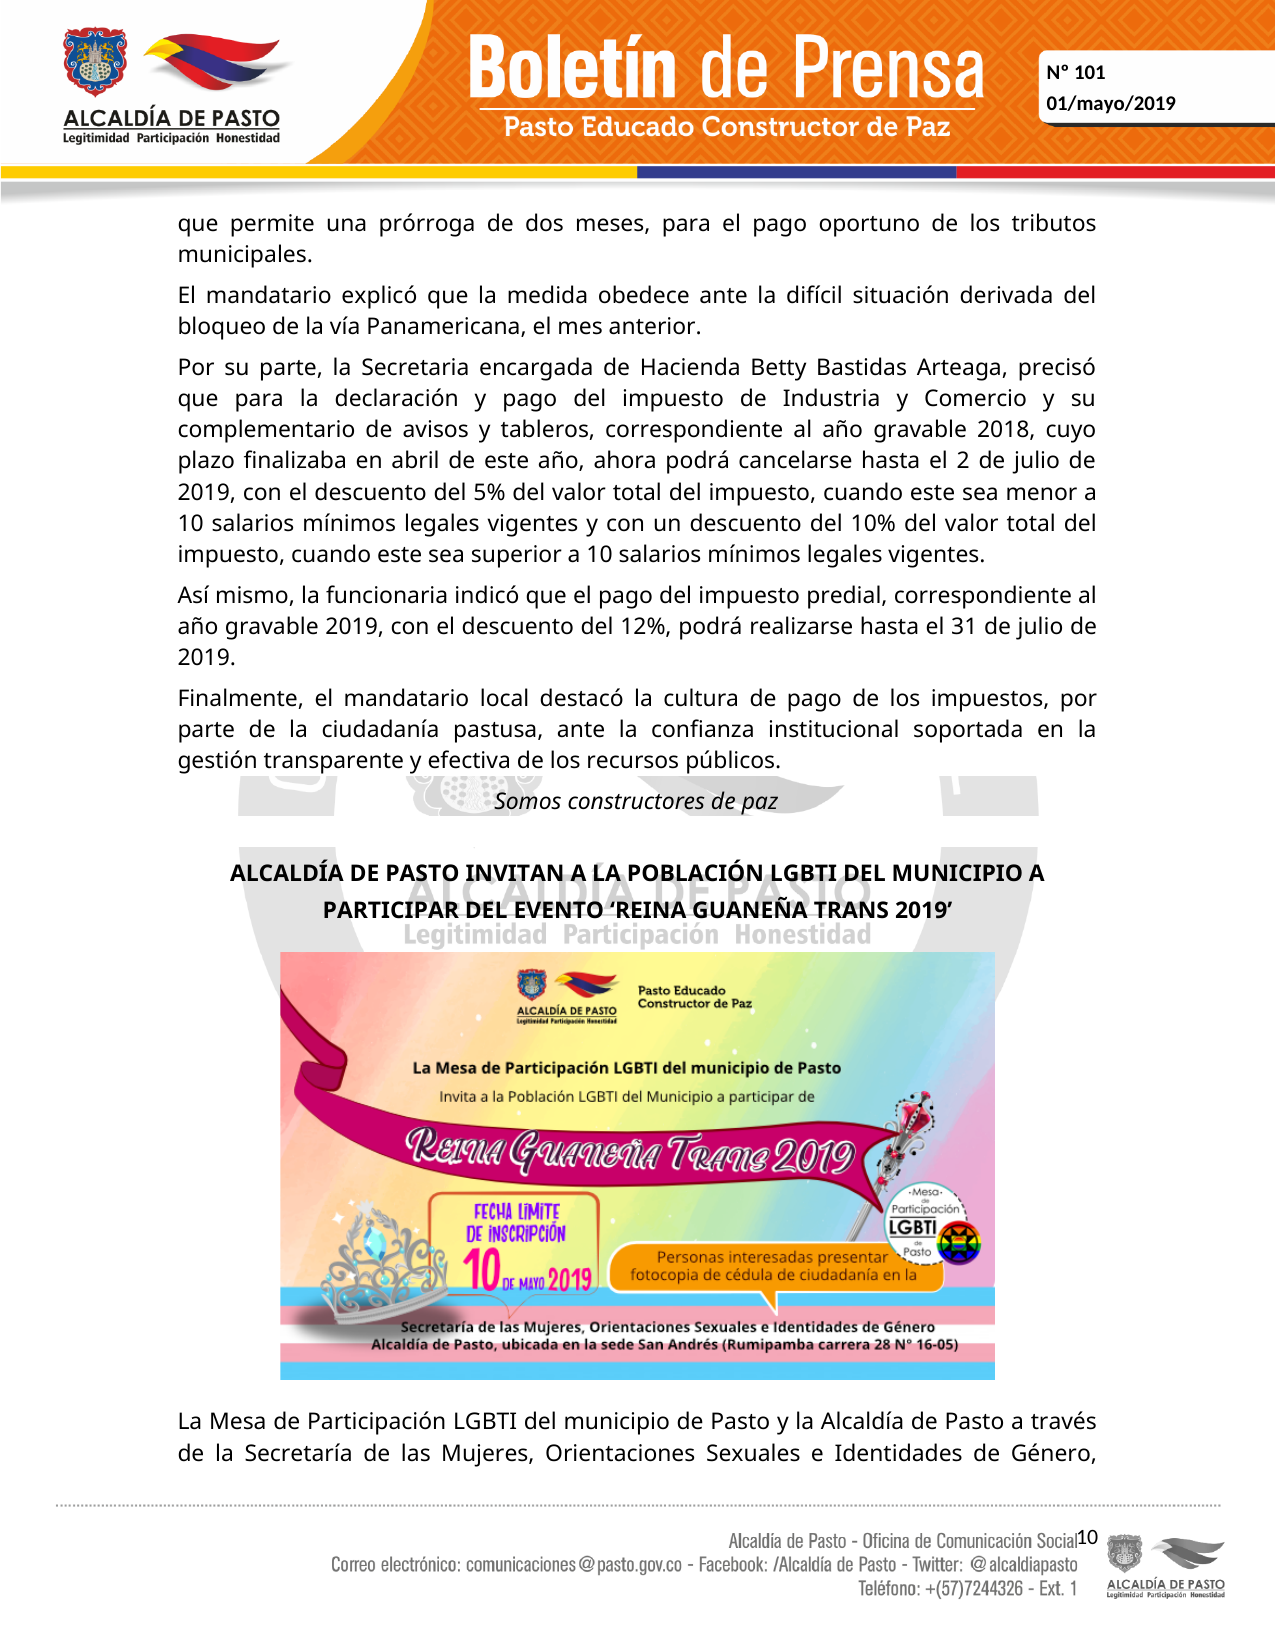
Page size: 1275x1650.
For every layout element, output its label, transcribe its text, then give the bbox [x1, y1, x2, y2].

text ALCALDÍA DE PASTO INVITAN A LA POBLACIÓN LGBTI DEL MUNICIPIO A PARTICIPAR DEL EVENTO ‘REINA GUANEÑA TRANS 2019’ [177, 857, 1098, 926]
text Somos constructores de paz [177, 785, 1098, 816]
text Así mismo, la funcionaria indicó que el pago del impuesto predial, correspondiente al año gravable 2019, con el descuento del 12%, podrá realizarse hasta el 31 de julio de 2019. [177, 579, 1098, 672]
picture [0, 0, 1275, 1645]
text Finalmente, el mandatario local destacó la cultura de pago de los impuestos, por parte de la ciudadanía pastusa, ante la confianza institucional soportada en la gestión transparente y efectiva de los recursos públicos. [177, 682, 1098, 776]
text Por su parte, la Secretaria encargada de Hacienda Betty Bastidas Arteaga, precisó que para la declaración y pago del impuesto de Industria y Comercio y su complementario de avisos y tableros, correspondiente al año gravable 2018, cuyo plazo finalizaba en abril de este año, ahora podrá cancelarse hasta el 2 de julio de 2019, con el descuento del 5% del valor total del impuesto, cuando este sea menor a 10 salarios mínimos legales vigentes y con un descuento del 10% del valor total del impuesto, cuando este sea superior a 10 salarios mínimos legales vigentes. [177, 351, 1098, 569]
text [177, 1405, 1098, 1468]
text El mandatario explicó que la medida obedece ante la difícil situación derivada del bloqueo de la vía Panamericana, el mes anterior. [177, 279, 1098, 341]
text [177, 207, 1098, 269]
